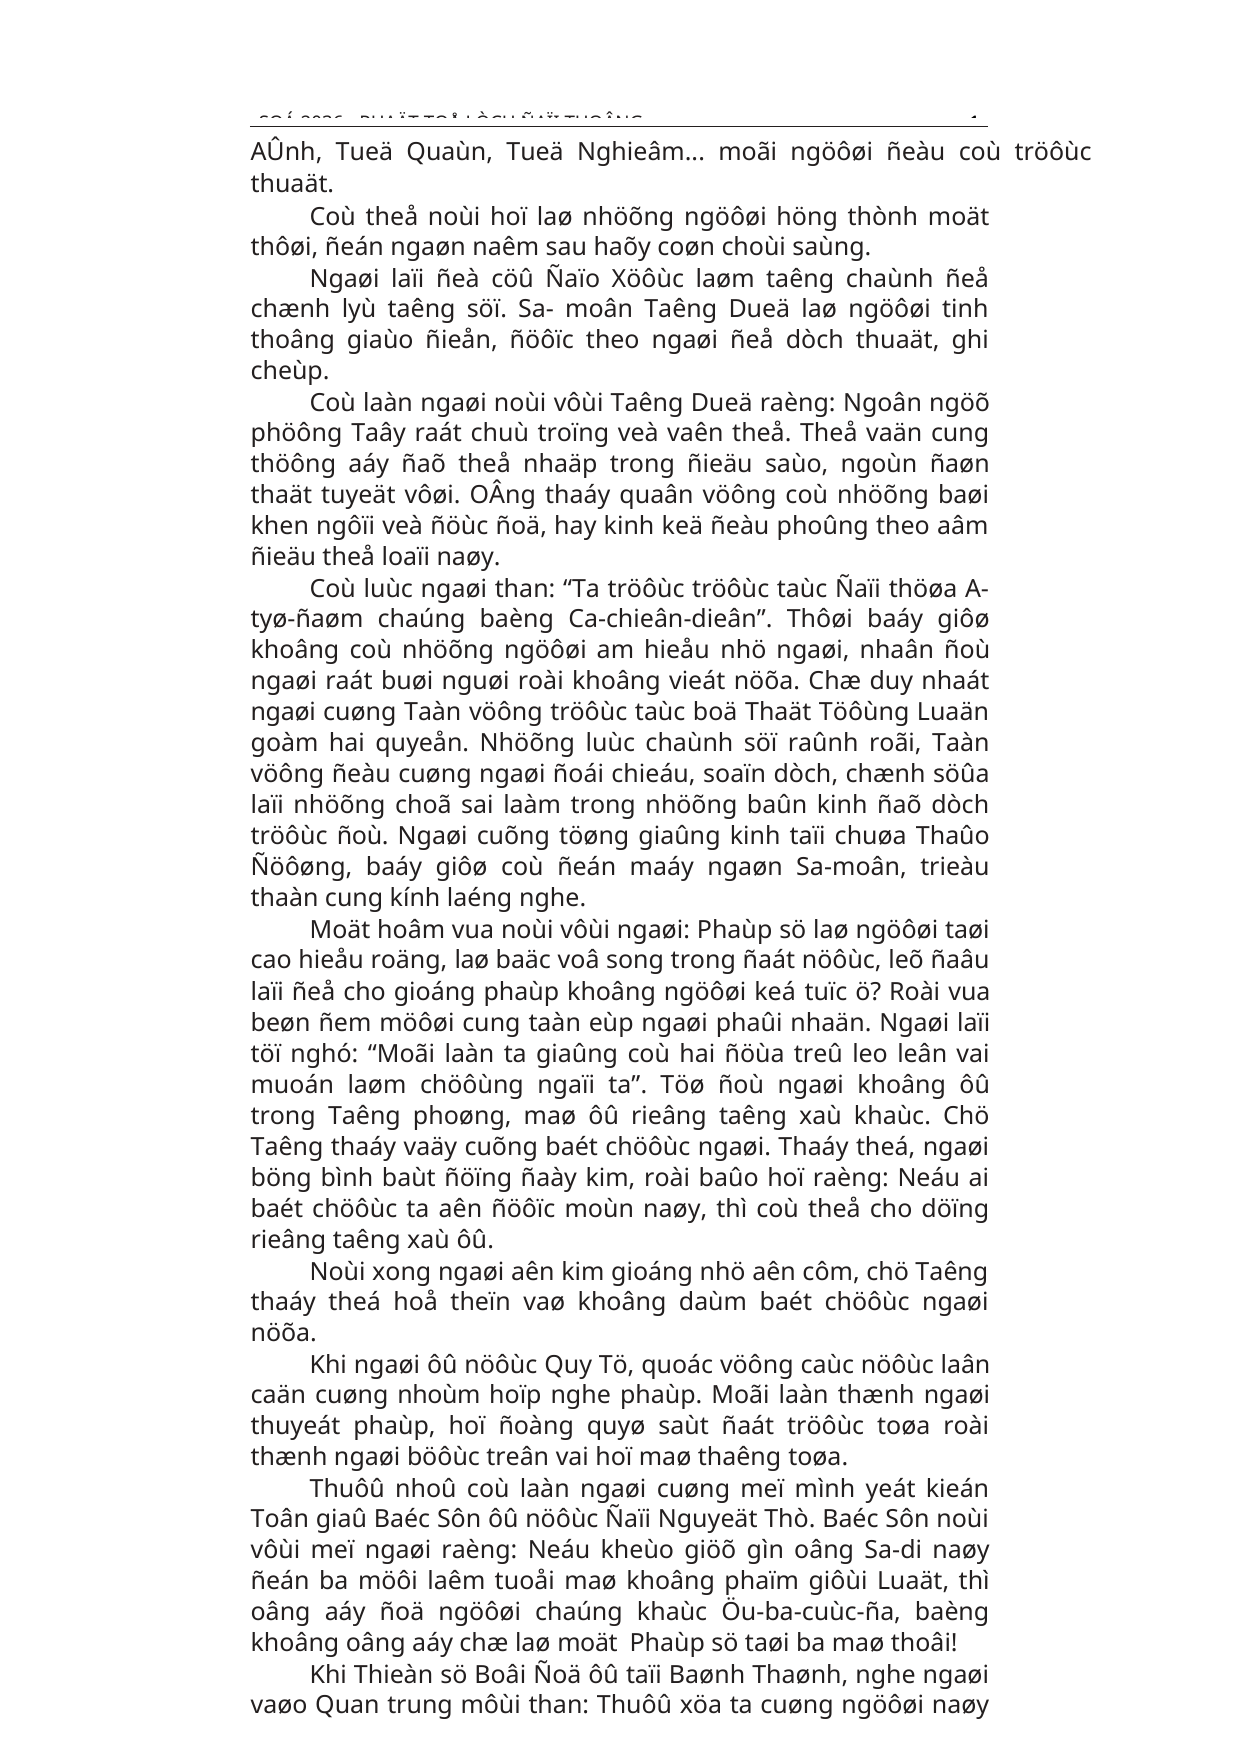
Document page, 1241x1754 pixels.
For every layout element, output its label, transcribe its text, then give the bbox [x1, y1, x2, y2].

text Coù theå noùi hoï laø nhöõng ngöôøi höng thònh moät thôøi, ñeán ngaøn naêm sau haõy coøn choùi saùng. [250, 201, 990, 263]
text Coù laàn ngaøi noùi vôùi Taêng Dueä raèng: Ngoân ngöõ phöông Taây raát chuù troïng veà vaên theå. Theå vaän cung thöông aáy ñaõ theå nhaäp trong ñieäu saùo, ngoùn ñaøn thaät tuyeät vôøi. OÂng thaáy quaân vöông coù nhöõng baøi khen ngôïi veà ñöùc ñoä, hay kinh keä ñeàu phoûng theo aâm ñieäu theå loaïi naøy. [250, 387, 990, 573]
text AÛnh, Tueä Quaùn, Tueä Nghieâm... moãi ngöôøi ñeàu coù tröôùc thuaät. [250, 134, 1092, 199]
text Ngaøi laïi ñeà cöû Ñaïo Xöôùc laøm taêng chaùnh ñeå chænh lyù taêng söï. Sa- moân Taêng Dueä laø ngöôøi tinh thoâng giaùo ñieån, ñöôïc theo ngaøi ñeå dòch thuaät, ghi cheùp. [250, 263, 990, 387]
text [250, 1659, 990, 1721]
text Khi ngaøi ôû nöôùc Quy Tö, quoác vöông caùc nöôùc laân caän cuøng nhoùm hoïp nghe phaùp. Moãi laàn thænh ngaøi thuyeát phaùp, hoï ñoàng quyø saùt ñaát tröôùc toøa roài thænh ngaøi böôùc treân vai hoï maø thaêng toøa. [250, 1348, 990, 1473]
text Coù luùc ngaøi than: “Ta tröôùc tröôùc taùc Ñaïi thöøa A-tyø-ñaøm chaúng baèng Ca-chieân-dieân”. Thôøi baáy giôø khoâng coù nhöõng ngöôøi am hieåu nhö ngaøi, nhaân ñoù ngaøi raát buøi nguøi roài khoâng vieát nöõa. Chæ duy nhaát ngaøi cuøng Taàn vöông tröôùc taùc boä Thaät Töôùng Luaän goàm hai quyeån. Nhöõng luùc chaùnh söï raûnh roãi, Taàn vöông ñeàu cuøng ngaøi ñoái chieáu, soaïn dòch, chænh söûa laïi nhöõng choã sai laàm trong nhöõng baûn kinh ñaõ dòch tröôùc ñoù. Ngaøi cuõng töøng giaûng kinh taïi chuøa Thaûo Ñöôøng, baáy giôø coù ñeán maáy ngaøn Sa-moân, trieàu thaàn cung kính laéng nghe. [250, 573, 990, 914]
text Thuôû nhoû coù laàn ngaøi cuøng meï mình yeát kieán Toân giaû Baéc Sôn ôû nöôùc Ñaïi Nguyeät Thò. Baéc Sôn noùi vôùi meï ngaøi raèng: Neáu kheùo giöõ gìn oâng Sa-di naøy ñeán ba möôi laêm tuoåi maø khoâng phaïm giôùi Luaät, thì oâng aáy ñoä ngöôøi chaúng khaùc Öu-ba-cuùc-ña, baèng khoâng oâng aáy chæ laø moät Phaùp sö taøi ba maø thoâi! [250, 1473, 990, 1659]
text Moät hoâm vua noùi vôùi ngaøi: Phaùp sö laø ngöôøi taøi cao hieåu roäng, laø baäc voâ song trong ñaát nöôùc, leõ ñaâu laïi ñeå cho gioáng phaùp khoâng ngöôøi keá tuïc ö? Roài vua beøn ñem möôøi cung taàn eùp ngaøi phaûi nhaän. Ngaøi laïi töï nghó: “Moãi laàn ta giaûng coù hai ñöùa treû leo leân vai muoán laøm chöôùng ngaïi ta”. Töø ñoù ngaøi khoâng ôû trong Taêng phoøng, maø ôû rieâng taêng xaù khaùc. Chö Taêng thaáy vaäy cuõng baét chöôùc ngaøi. Thaáy theá, ngaøi böng bình baùt ñöïng ñaày kim, roài baûo hoï raèng: Neáu ai baét chöôùc ta aên ñöôïc moùn naøy, thì coù theå cho döïng rieâng taêng xaù ôû. [250, 914, 990, 1256]
text Noùi xong ngaøi aên kim gioáng nhö aên côm, chö Taêng thaáy theá hoå theïn vaø khoâng daùm baét chöôùc ngaøi nöõa. [250, 1256, 989, 1348]
